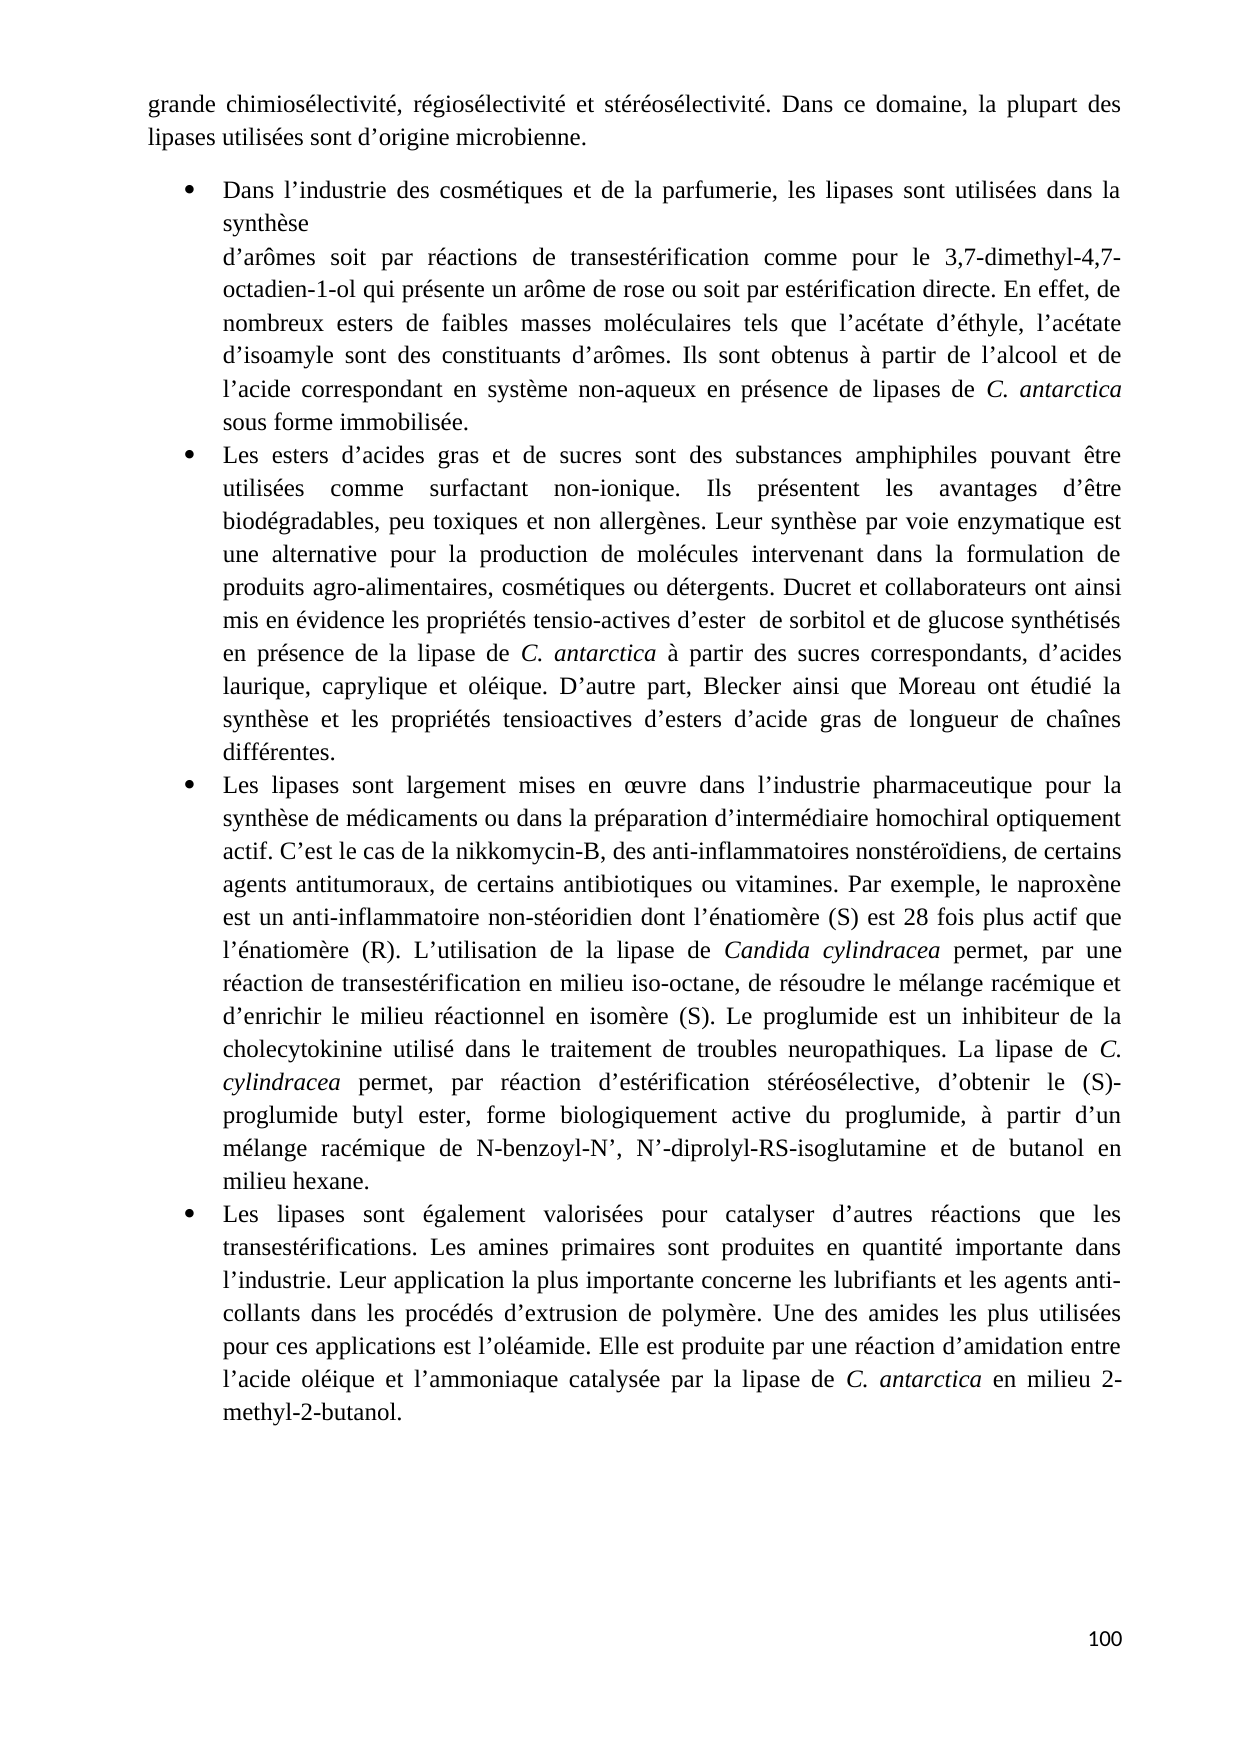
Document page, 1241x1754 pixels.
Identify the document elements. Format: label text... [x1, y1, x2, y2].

list Dans l’industrie des cosmétiques et de la parfumerie, les lipases sont utilisées dans la synthèse d’arômes soit par réactions de transestérification comme pour le 3,7-dimethyl-4,7-octadien-1-ol qui présente un arôme de rose ou soit par estérification directe. En effet, de nombreux esters de faibles masses moléculaires tels que l’acétate d’éthyle, l’acétate d’isoamyle sont des constituants d’arômes. Ils sont obtenus à partir de l’alcool et de l’acide correspondant en système non-aqueux en présence de lipases de C. antarctica sous forme immobilisée. [185, 176, 1122, 435]
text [148, 89, 1122, 150]
list Les lipases sont également valorisées pour catalyser d’autres réactions que les transestérifications. Les amines primaires sont produites en quantité importante dans l’industrie. Leur application la plus importante concerne les lubrifiants et les agents anti-collants dans les procédés d’extrusion de polymère. Une des amides les plus utilisées pour ces applications est l’oléamide. Elle est produite par une réaction d’amidation entre l’acide oléique et l’ammoniaque catalysée par la lipase de C. antarctica en milieu 2-methyl-2-butanol. [185, 1199, 1122, 1426]
list Les esters d’acides gras et de sucres sont des substances amphiphiles pouvant être utilisées comme surfactant non-ionique. Ils présentent les avantages d’être biodégradables, peu toxiques et non allergènes. Leur synthèse par voie enzymatique est une alternative pour la production de molécules intervenant dans la formulation de produits agro-alimentaires, cosmétiques ou détergents. Ducret et collaborateurs ont ainsi mis en évidence les propriétés tensio-actives d’ester de sorbitol et de glucose synthétisés en présence de la lipase de C. antarctica à partir des sucres correspondants, d’acides laurique, caprylique et oléique. D’autre part, Blecker ainsi que Moreau ont étudié la synthèse et les propriétés tensioactives d’esters d’acide gras de longueur de chaînes différentes. [185, 440, 1122, 766]
list Les lipases sont largement mises en œuvre dans l’industrie pharmaceutique pour la synthèse de médicaments ou dans la préparation d’intermédiaire homochiral optiquement actif. C’est le cas de la nikkomycin-B, des anti-inflammatoires nonstéroïdiens, de certains agents antitumoraux, de certains antibiotiques ou vitamines. Par exemple, le naproxène est un anti-inflammatoire non-stéoridien dont l’énatiomère (S) est 28 fois plus actif que l’énatiomère (R). L’utilisation de la lipase de Candida cylindracea permet, par une réaction de transestérification en milieu iso-octane, de résoudre le mélange racémique et d’enrichir le milieu réactionnel en isomère (S). Le proglumide est un inhibiteur de la cholecytokinine utilisé dans le traitement de troubles neuropathiques. La lipase de C. cylindracea permet, par réaction d’estérification stéréosélective, d’obtenir le (S)-proglumide butyl ester, forme biologiquement active du proglumide, à partir d’un mélange racémique de N-benzoyl-N’, N’-diprolyl-RS-isoglutamine et de butanol en milieu hexane. [185, 770, 1122, 1195]
